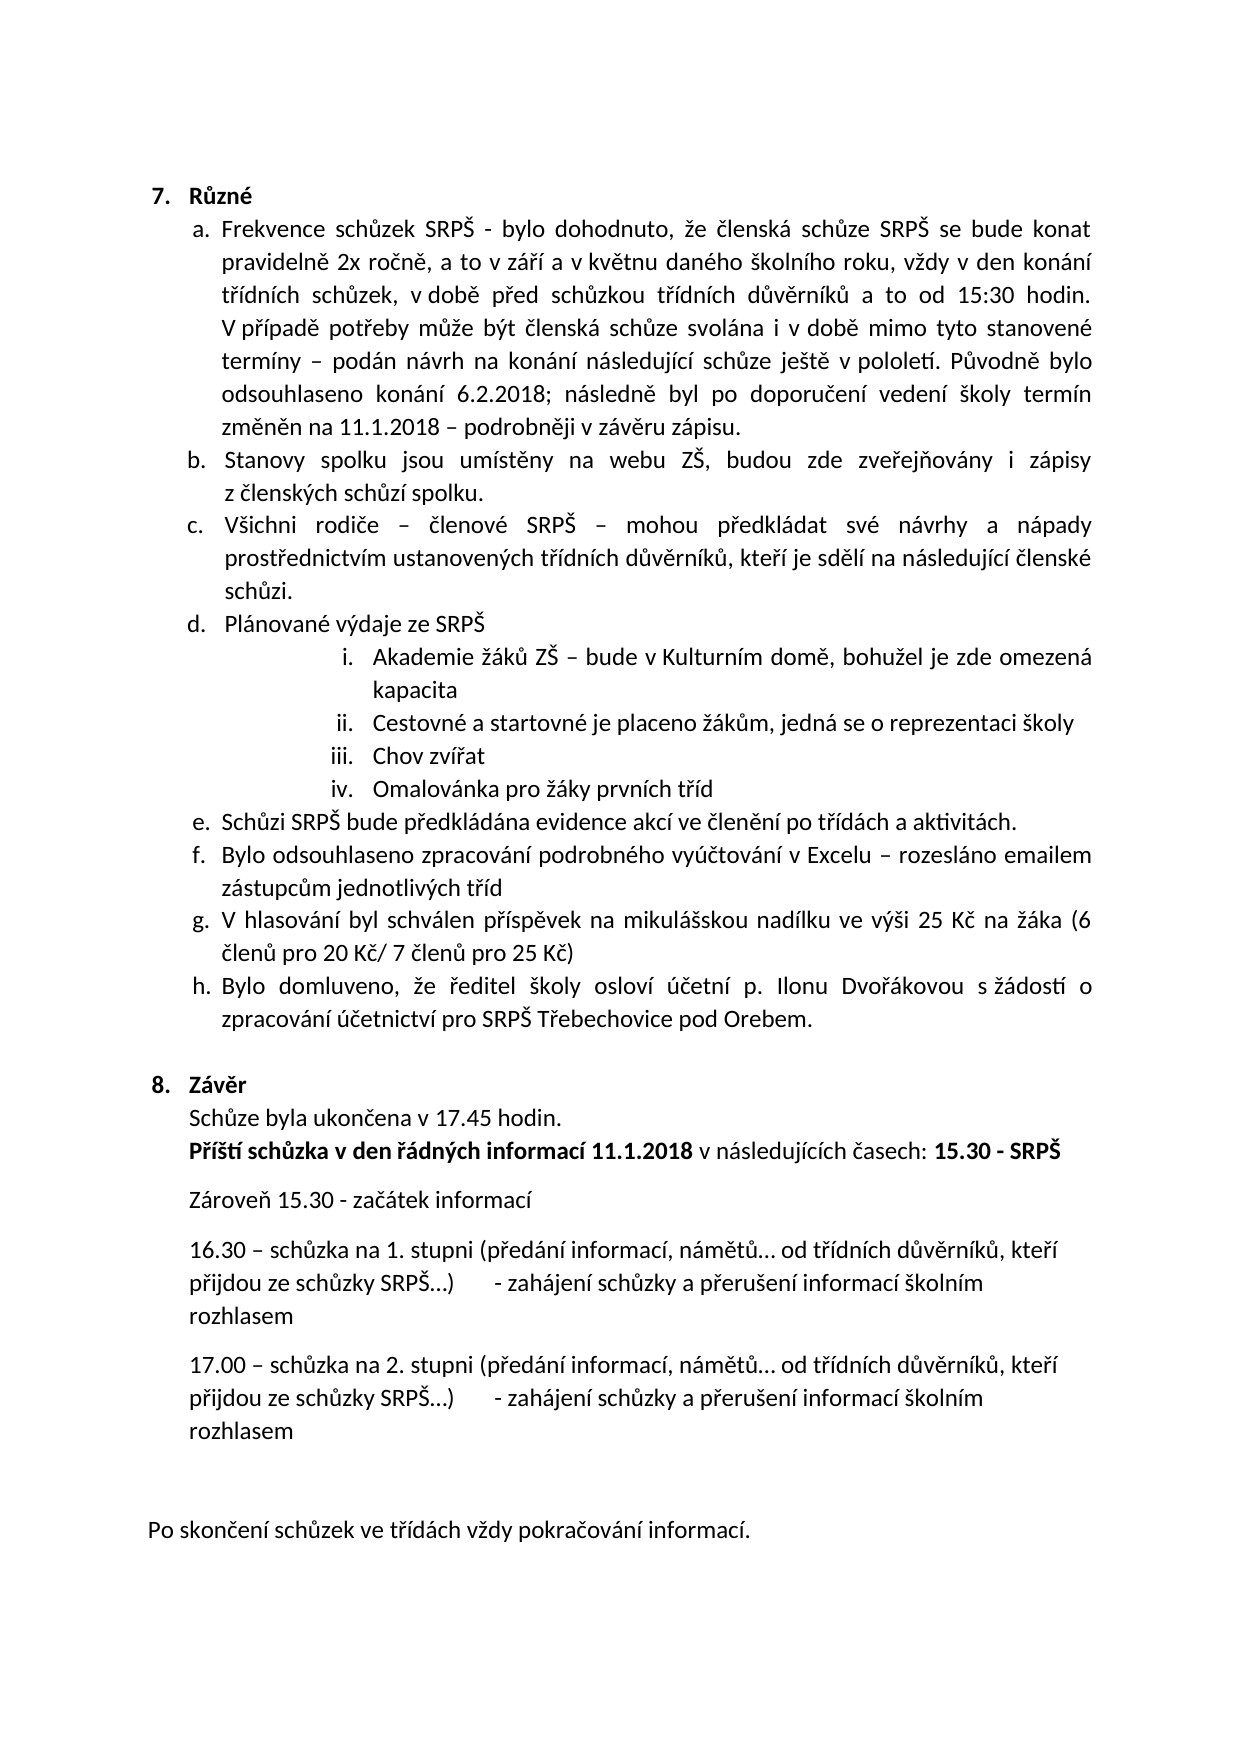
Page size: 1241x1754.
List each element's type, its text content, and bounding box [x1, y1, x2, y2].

text 16.30 – schůzka na 1. stupni (předání informací, námětů… od třídních důvěrníků, kteří přijdou ze schůzky SRPŠ…) - zahájení schůzky a přerušení informací školním rozhlasem [189, 1234, 1093, 1331]
list Závěr [151, 1069, 1093, 1100]
list V hlasování byl schválen příspěvek na mikulášskou nadílku ve výši 25 Kč na žáka (6 členů pro 20 Kč/ 7 členů pro 25 Kč) [192, 905, 1093, 968]
list Akademie žáků ZŠ – bude v Kulturním domě, bohužel je zde omezená kapacita [354, 641, 1093, 705]
list Cestovné a startovné je placeno žákům, jedná se o reprezentaci školy [354, 707, 1093, 738]
text Zároveň 15.30 - začátek informací [148, 1185, 1093, 1215]
list Stanovy spolku jsou umístěny na webu ZŠ, budou zde zveřejňovány i zápisy z členských schůzí spolku. [187, 444, 1093, 507]
text Po skončení schůzek ve třídách vždy pokračování informací. [148, 1515, 1093, 1545]
text 17.00 – schůzka na 2. stupni (předání informací, námětů… od třídních důvěrníků, kteří přijdou ze schůzky SRPŠ…) - zahájení schůzky a přerušení informací školním rozhlasem [189, 1350, 1093, 1446]
list Plánované výdaje ze SRPŠ [187, 608, 1093, 639]
list Omalovánka pro žáky prvních tříd [354, 773, 1093, 803]
list Frekvence schůzek SRPŠ - bylo dohodnuto, že členská schůze SRPŠ se bude konat pravidelně 2x ročně, a to v září a v květnu daného školního roku, vždy v den konání třídních schůzek, v době před schůzkou třídních důvěrníků a to od 15:30 hodin. V případě potřeby může být členská schůze svolána i v době mimo tyto stanovené termíny – podán návrh na konání následující schůze ještě v pololetí. Původně bylo odsouhlaseno konání 6.2.2018; následně byl po doporučení vedení školy termín změněn na 11.1.2018 – podrobněji v závěru zápisu. [192, 213, 1093, 441]
list Chov zvířat [354, 740, 1093, 771]
list Bylo domluveno, že ředitel školy osloví účetní p. Ilonu Dvořákovou s žádostí o zpracování účetnictví pro SRPŠ Třebechovice pod Orebem. [192, 971, 1093, 1034]
list Všichni rodiče – členové SRPŠ – mohou předkládat své návrhy a nápady prostřednictvím ustanovených třídních důvěrníků, kteří je sdělí na následující členské schůzi. [187, 510, 1093, 606]
list Schůze byla ukončena v 17.45 hodin. [189, 1102, 1093, 1133]
list Bylo odsouhlaseno zpracování podrobného vyúčtování v Excelu – rozesláno emailem zástupcům jednotlivých tříd [192, 839, 1093, 902]
list Schůzi SRPŠ bude předkládána evidence akcí ve členění po třídách a aktivitách. [192, 806, 1093, 836]
list Různé [151, 181, 1093, 211]
list Příští schůzka v den řádných informací 11.1.2018 v následujících časech: 15.30 - SRPŠ [189, 1135, 1093, 1166]
